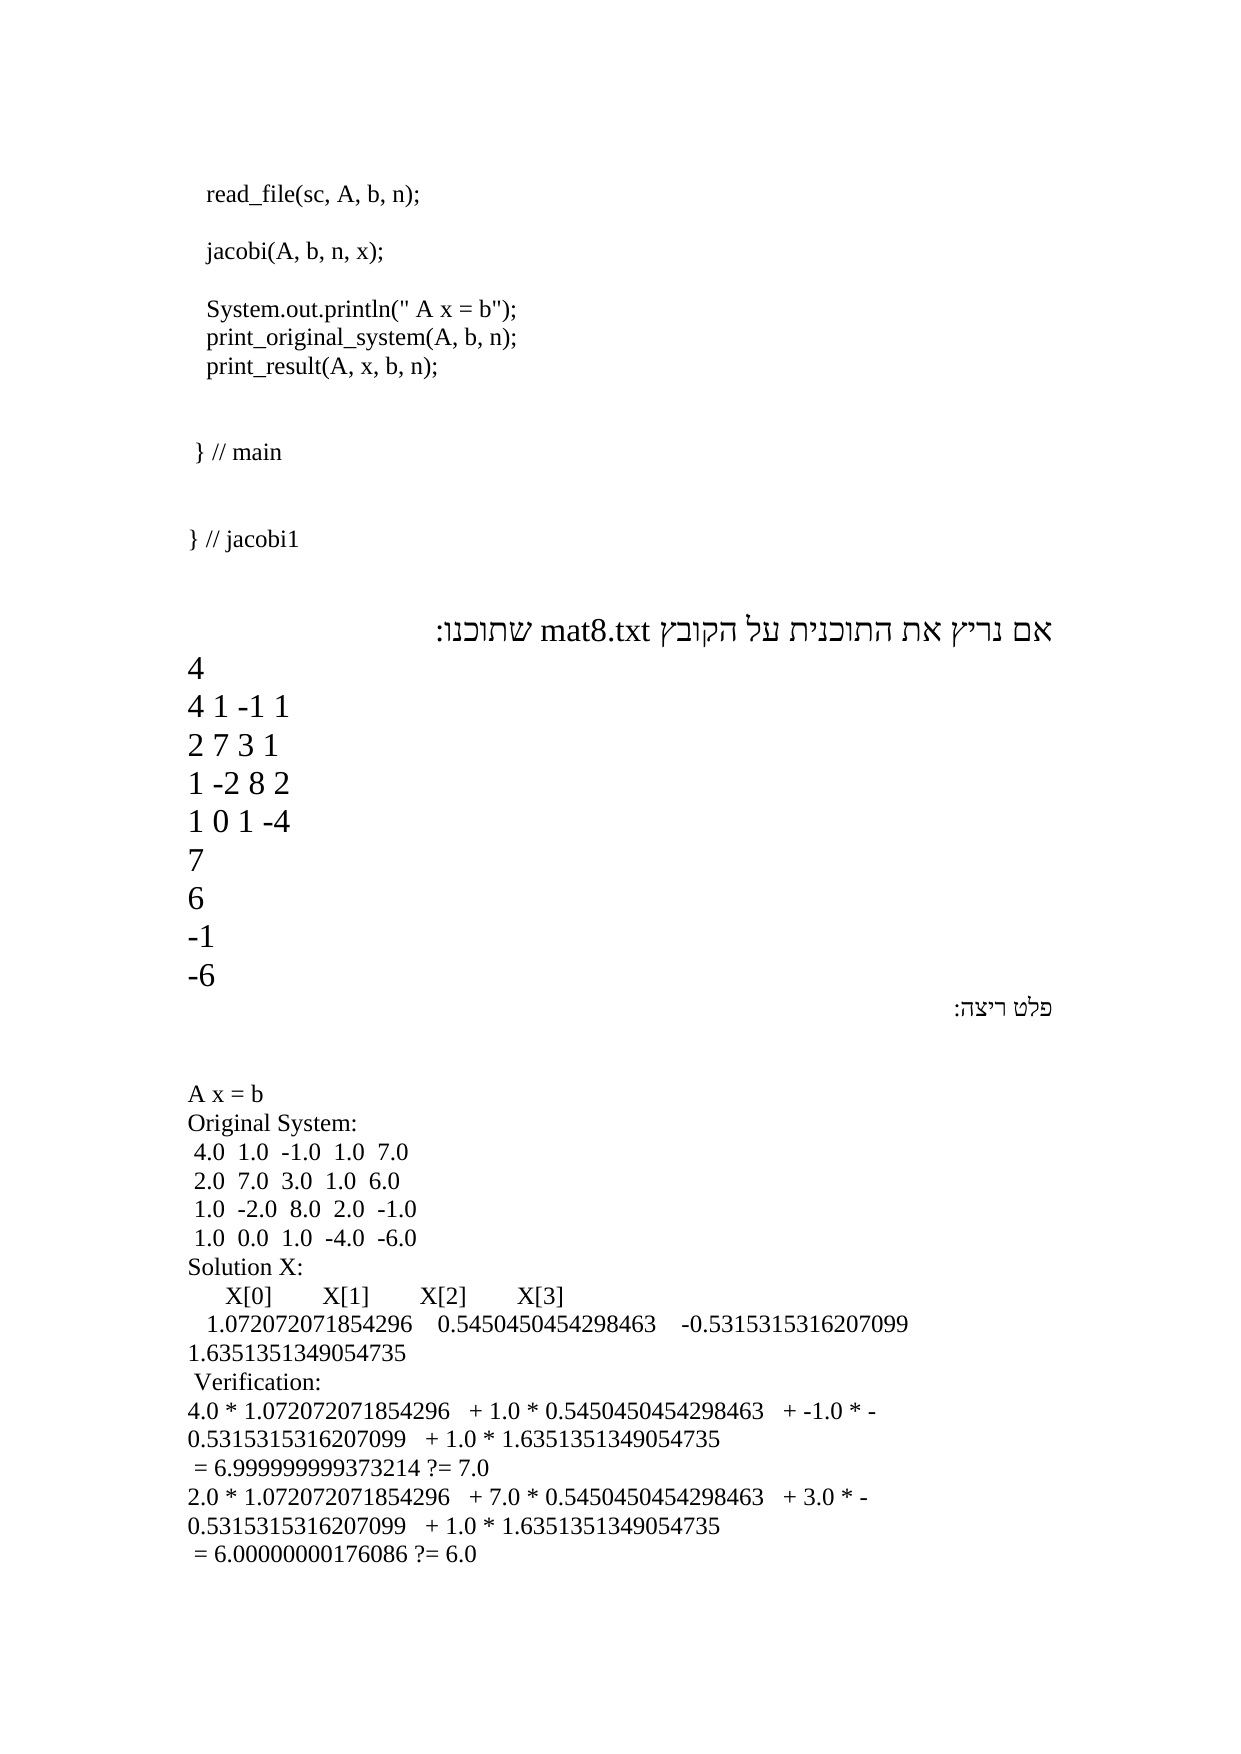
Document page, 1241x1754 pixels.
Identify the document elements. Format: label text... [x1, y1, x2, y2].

text 1.0 0.0 1.0 -4.0 -6.0 [187, 1223, 1053, 1252]
text -6 [187, 955, 1053, 993]
text פלט ריצה: [187, 993, 1053, 1022]
text read_file(sc, A, b, n); [187, 179, 1053, 207]
text -1 [187, 917, 1053, 955]
text 4.0 1.0 -1.0 1.0 7.0 [187, 1137, 1053, 1166]
text 6 [187, 878, 1053, 917]
text System.out.println(" A x = b"); [187, 294, 1053, 322]
text Verification: [187, 1367, 1053, 1396]
text 4 [187, 648, 1053, 687]
text } // main [187, 437, 1053, 466]
text = 6.999999999373214 ?= 7.0 [187, 1453, 1053, 1482]
text print_original_system(A, b, n); [187, 322, 1053, 351]
text } // jacobi1 [187, 524, 1053, 552]
text = 6.00000000176086 ?= 6.0 [187, 1539, 1053, 1568]
text 2.0 7.0 3.0 1.0 6.0 [187, 1166, 1053, 1194]
text 1.072072071854296 0.5450450454298463 -0.5315315316207099 1.6351351349054735 [187, 1309, 1053, 1367]
text Solution X: [187, 1252, 1053, 1281]
text 1.0 -2.0 8.0 2.0 -1.0 [187, 1194, 1053, 1223]
text 1 -2 8 2 [187, 763, 1053, 802]
text 4 1 -1 1 [187, 687, 1053, 725]
text 2.0 * 1.072072071854296 + 7.0 * 0.5450450454298463 + 3.0 * -0.5315315316207099 + 1.0 * 1.6351351349054735 [187, 1482, 1053, 1539]
text jacobi(A, b, n, x); [187, 236, 1053, 265]
text 1 0 1 -4 [187, 802, 1053, 840]
text אם נריץ את התוכנית על הקובץ mat8.txt שתוכנו: [187, 610, 1053, 648]
text 4.0 * 1.072072071854296 + 1.0 * 0.5450450454298463 + -1.0 * -0.5315315316207099 + 1.0 * 1.6351351349054735 [187, 1396, 1053, 1453]
text Original System: [187, 1108, 1053, 1137]
text print_result(A, x, b, n); [187, 351, 1053, 380]
text 2 7 3 1 [187, 725, 1053, 763]
text 7 [187, 840, 1053, 878]
text X[0] X[1] X[2] X[3] [187, 1281, 1053, 1309]
text A x = b [187, 1079, 1053, 1108]
